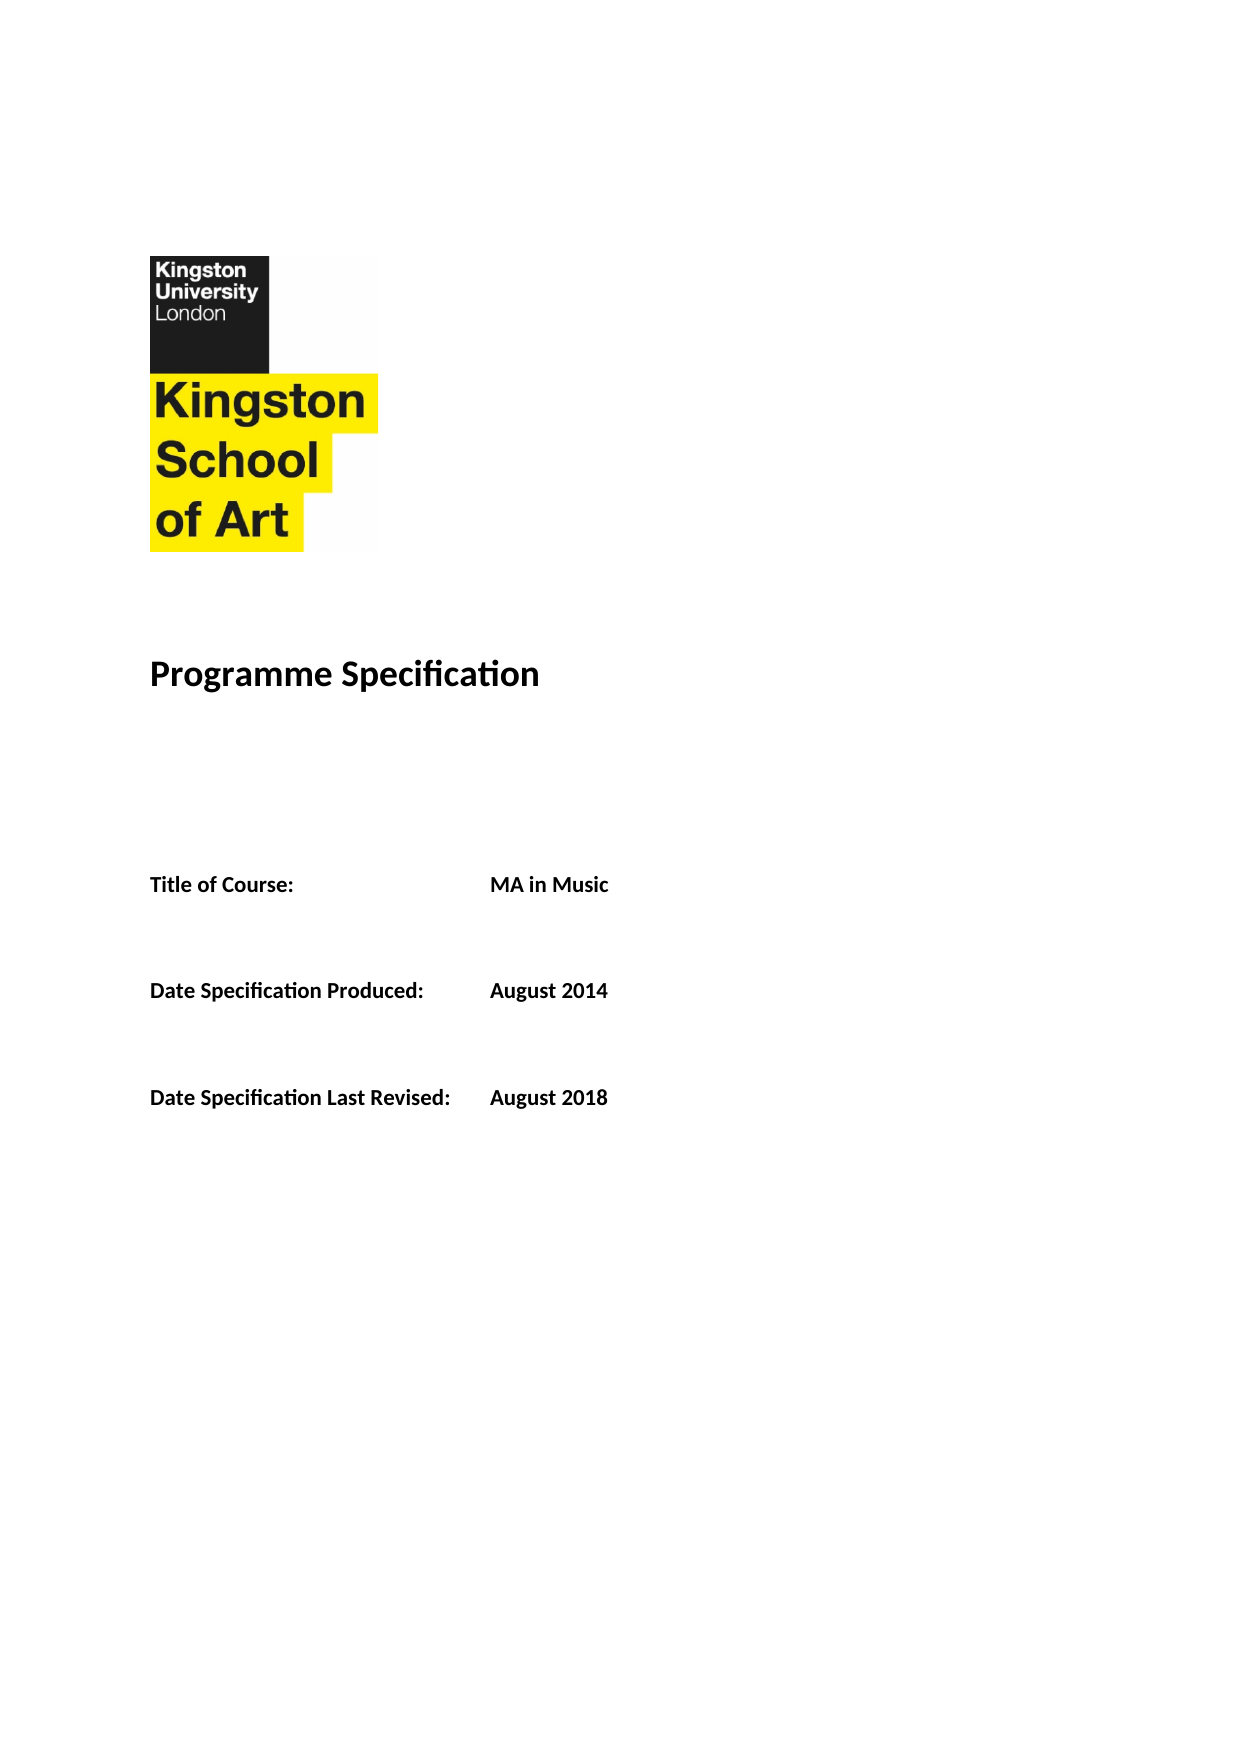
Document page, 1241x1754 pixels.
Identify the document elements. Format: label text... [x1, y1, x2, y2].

text Date Specification Last Revised: August 2018 [150, 1083, 1090, 1111]
picture [150, 256, 379, 552]
text Date Specification Produced: August 2014 [150, 977, 1090, 1004]
text Title of Course: MA in Music [150, 871, 1090, 898]
text Programme Specification [150, 650, 1090, 696]
